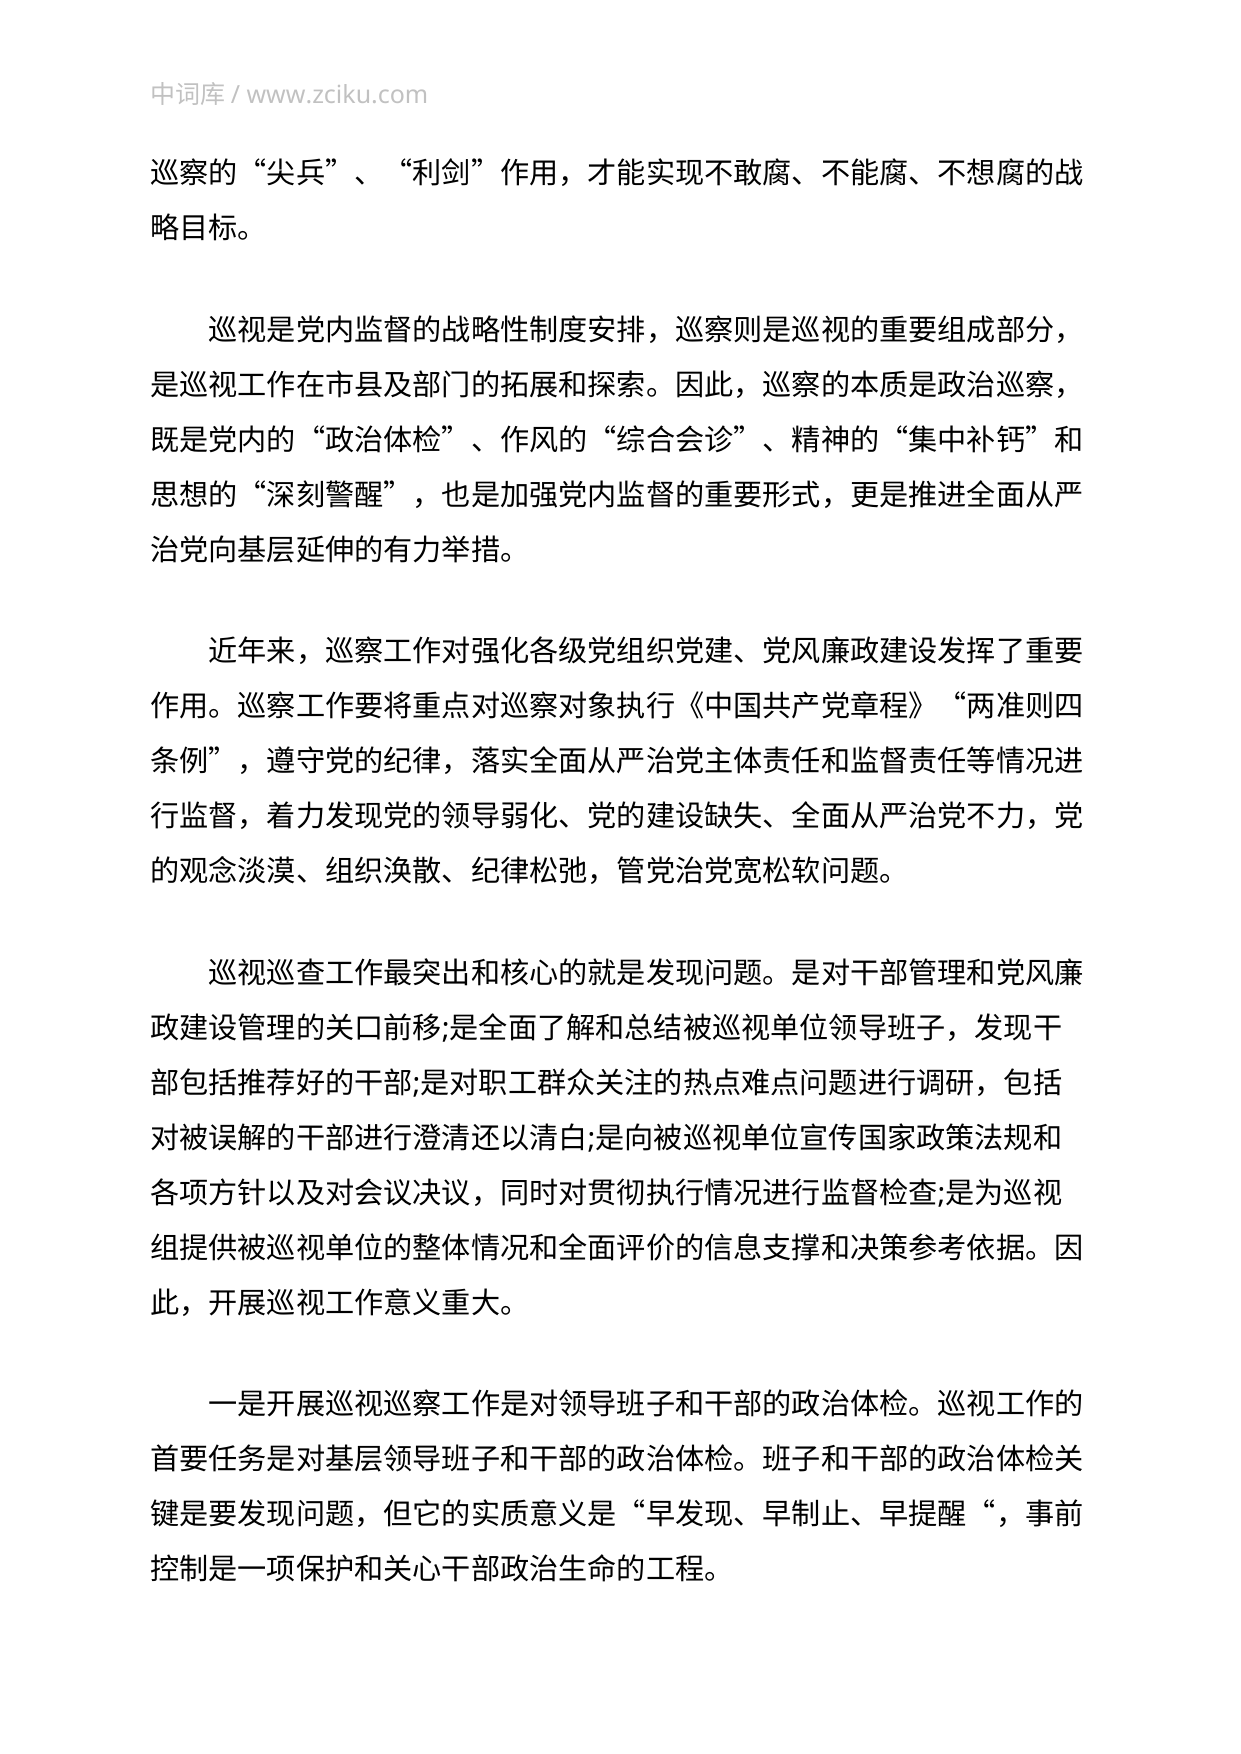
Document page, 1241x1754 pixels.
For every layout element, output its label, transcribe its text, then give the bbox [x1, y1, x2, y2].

text 近年来，巡察工作对强化各级党组织党建、党风廉政建设发挥了重要作用。巡察工作要将重点对巡察对象执行《中国共产党章程》“两准则四条例”，遵守党的纪律，落实全面从严治党主体责任和监督责任等情况进行监督，着力发现党的领导弱化、党的建设缺失、全面从严治党不力，党的观念淡漠、组织涣散、纪律松弛，管党治党宽松软问题。 [150, 628, 1090, 890]
text 一是开展巡视巡察工作是对领导班子和干部的政治体检。巡视工作的首要任务是对基层领导班子和干部的政治体检。班子和干部的政治体检关键是要发现问题，但它的实质意义是“早发现、早制止、早提醒“，事前控制是一项保护和关心干部政治生命的工程。 [150, 1381, 1090, 1588]
text 巡视巡查工作最突出和核心的就是发现问题。是对干部管理和党风廉政建设管理的关口前移;是全面了解和总结被巡视单位领导班子，发现干部包括推荐好的干部;是对职工群众关注的热点难点问题进行调研，包括对被误解的干部进行澄清还以清白;是向被巡视单位宣传国家政策法规和各项方针以及对会议决议，同时对贯彻执行情况进行监督检查;是为巡视组提供被巡视单位的整体情况和全面评价的信息支撑和决策参考依据。因此，开展巡视工作意义重大。 [150, 949, 1090, 1321]
text 巡视是党内监督的战略性制度安排，巡察则是巡视的重要组成部分，是巡视工作在市县及部门的拓展和探索。因此，巡察的本质是政治巡察，既是党内的“政治体检”、作风的“综合会诊”、精神的“集中补钙”和思想的“深刻警醒”，也是加强党内监督的重要形式，更是推进全面从严治党向基层延伸的有力举措。 [150, 307, 1090, 568]
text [150, 150, 1090, 247]
